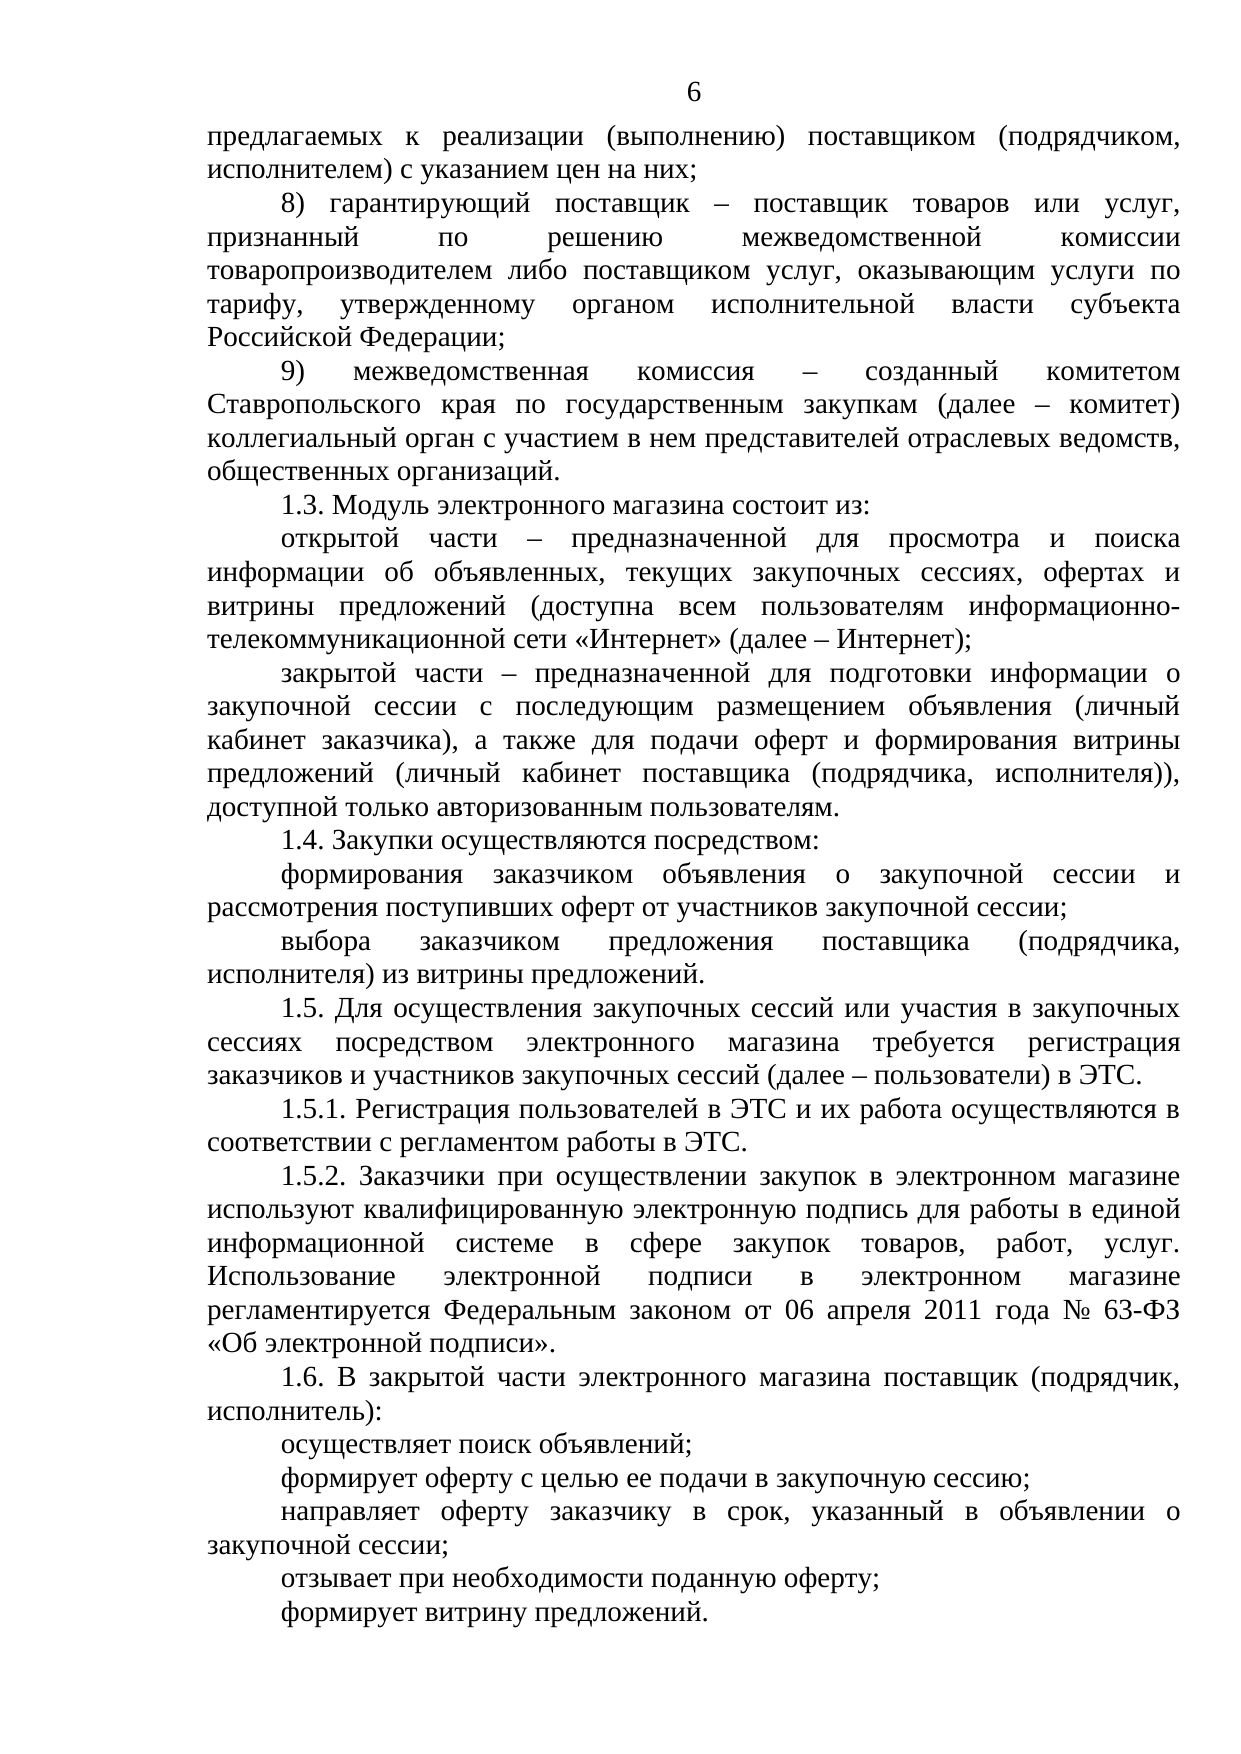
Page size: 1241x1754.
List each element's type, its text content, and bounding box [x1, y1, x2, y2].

text 1.3. Модуль электронного магазина состоит из: [207, 487, 1181, 521]
text формирует витрину предложений. [207, 1594, 1181, 1627]
text 1.5. Для осуществления закупочных сессий или участия в закупочных сессиях посредством электронного магазина требуется регистрация заказчиков и участников закупочных сессий (далее – пользователи) в ЭТС. [207, 990, 1181, 1091]
text открытой части – предназначенной для просмотра и поиска информации об объявленных, текущих закупочных сессиях, офертах и витрины предложений (доступна всем пользователям информационно-телекоммуникационной сети «Интернет» (далее – Интернет); [207, 521, 1181, 655]
text 1.5.2. Заказчики при осуществлении закупок в электронном магазине используют квалифицированную электронную подпись для работы в единой информационной системе в сфере закупок товаров, работ, услуг. Использование электронной подписи в электронном магазине регламентируется Федеральным законом от 06 апреля 2011 года № 63-ФЗ «Об электронной подписи». [207, 1158, 1181, 1359]
text выбора заказчиком предложения поставщика (подрядчика, исполнителя) из витрины предложений. [207, 923, 1181, 990]
text 1.4. Закупки осуществляются посредством: [207, 822, 1181, 856]
text 1.6. В закрытой части электронного магазина поставщик (подрядчик, исполнитель): [207, 1359, 1181, 1426]
text формирования заказчиком объявления о закупочной сессии и рассмотрения поступивших оферт от участников закупочной сессии; [207, 856, 1181, 923]
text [207, 118, 1181, 185]
text 8) гарантирующий поставщик – поставщик товаров или услуг, признанный по решению межведомственной комиссии товаропроизводителем либо поставщиком услуг, оказывающим услуги по тарифу, утвержденному органом исполнительной власти субъекта Российской Федерации; [207, 185, 1181, 353]
text осуществляет поиск объявлений; [207, 1426, 1181, 1460]
text 1.5.1. Регистрация пользователей в ЭТС и их работа осуществляются в соответствии с регламентом работы в ЭТС. [207, 1091, 1181, 1158]
text отзывает при необходимости поданную оферту; [207, 1560, 1181, 1594]
text формирует оферту с целью ее подачи в закупочную сессию; [207, 1460, 1181, 1493]
text закрытой части – предназначенной для подготовки информации о закупочной сессии с последующим размещением объявления (личный кабинет заказчика), а также для подачи оферт и формирования витрины предложений (личный кабинет поставщика (подрядчика, исполнителя)), доступной только авторизованным пользователям. [207, 655, 1181, 822]
text направляет оферту заказчику в срок, указанный в объявлении о закупочной сессии; [207, 1493, 1181, 1560]
text 9) межведомственная комиссия – созданный комитетом Ставропольского края по государственным закупкам (далее – комитет) коллегиальный орган с участием в нем представителей отраслевых ведомств, общественных организаций. [207, 353, 1181, 487]
